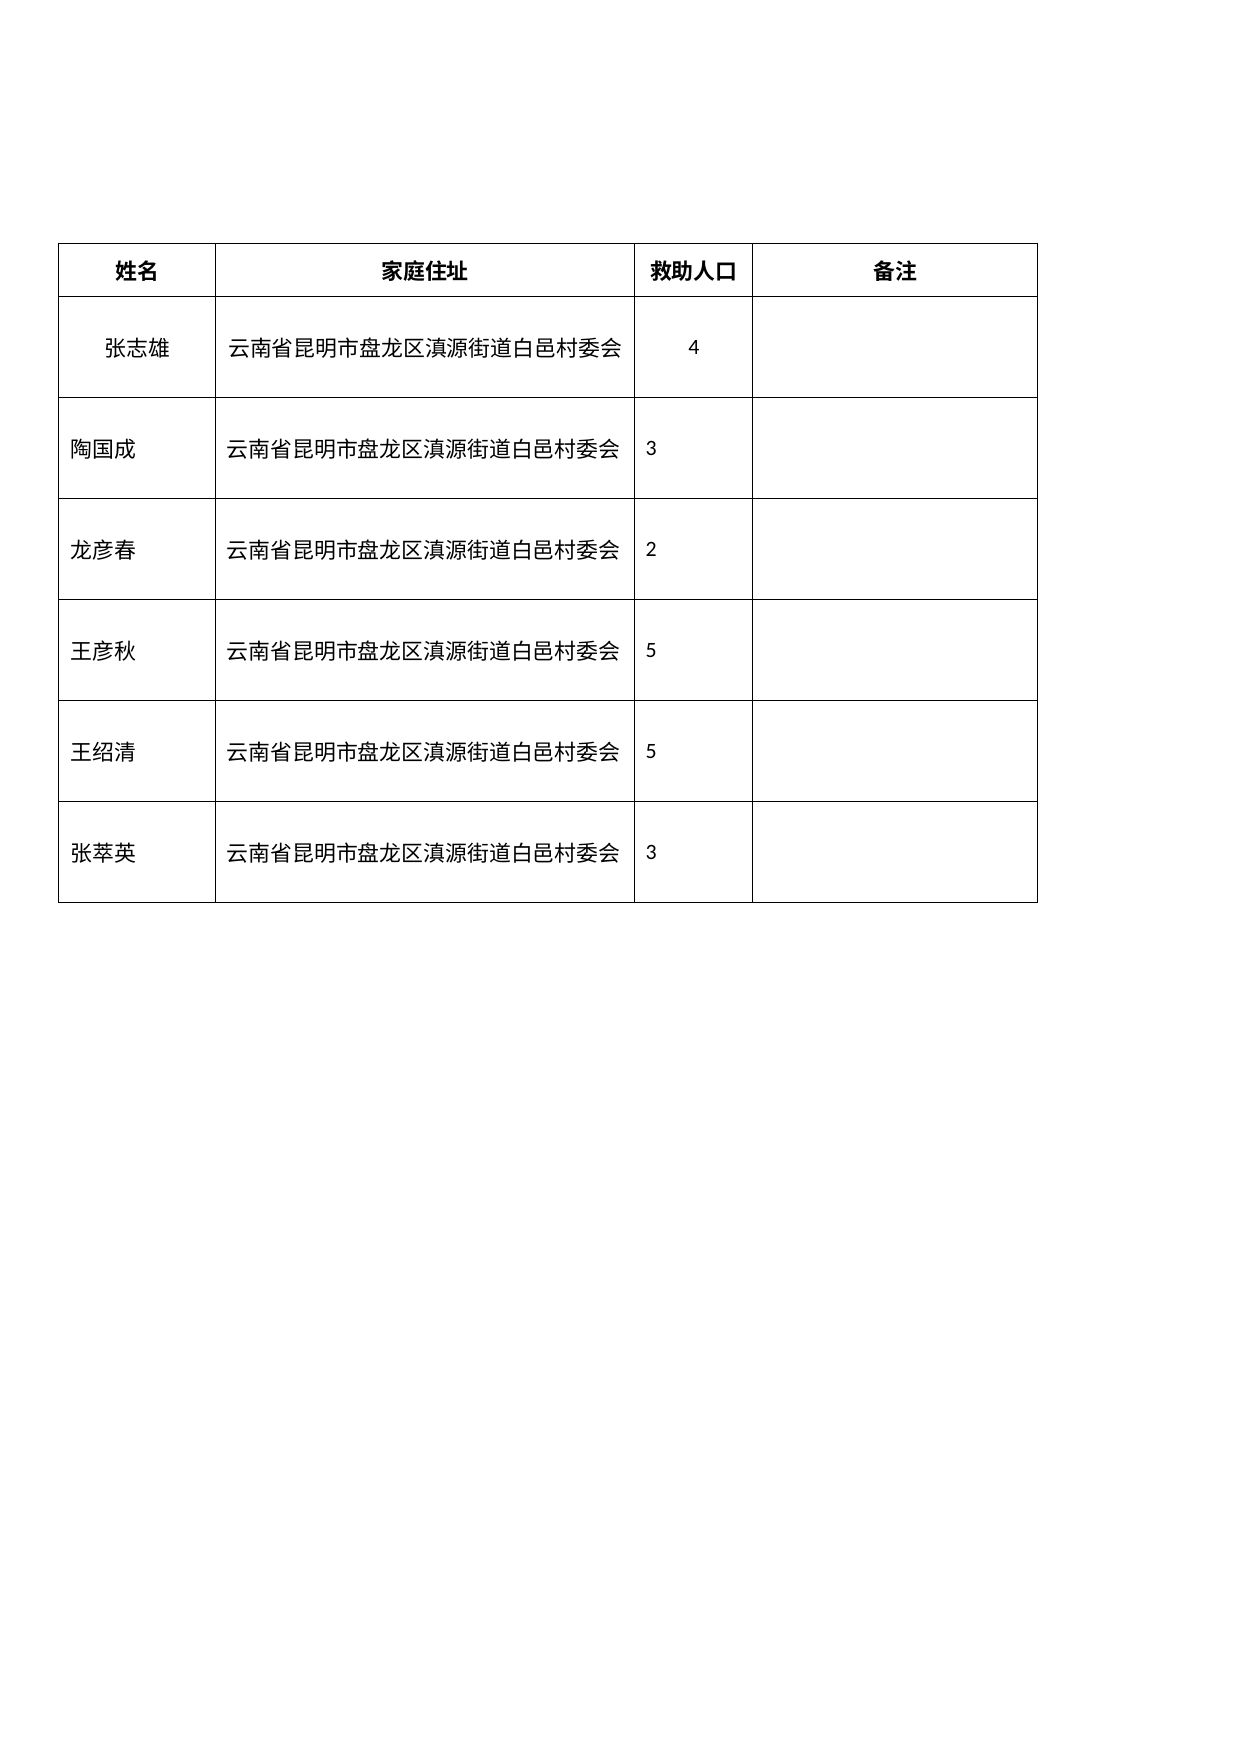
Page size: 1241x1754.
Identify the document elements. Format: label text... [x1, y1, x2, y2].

table_cell 5 [635, 701, 752, 801]
table_cell [753, 802, 1037, 902]
table_cell 云南省昆明市盘龙区滇源街道白邑村委会 [216, 600, 634, 700]
table_cell 4 [635, 297, 752, 397]
table_cell [753, 499, 1037, 599]
table_cell 陶国成 [59, 398, 215, 498]
table_cell [753, 600, 1037, 700]
table_cell 王彦秋 [59, 600, 215, 700]
table_header 救助人口 [635, 244, 752, 296]
table_cell 张萃英 [59, 802, 215, 902]
table_cell [753, 701, 1037, 801]
table_cell 龙彦春 [59, 499, 215, 599]
table_cell 3 [635, 398, 752, 498]
table_cell 3 [635, 802, 752, 902]
table_cell 云南省昆明市盘龙区滇源街道白邑村委会 [216, 701, 634, 801]
table_cell 云南省昆明市盘龙区滇源街道白邑村委会 [216, 802, 634, 902]
table_cell [753, 398, 1037, 498]
table_header 家庭住址 [216, 244, 634, 296]
table_cell 张志雄 [59, 297, 215, 397]
table_cell [753, 297, 1037, 397]
table_cell 王绍清 [59, 701, 215, 801]
table_header 姓名 [59, 244, 215, 296]
table_cell 云南省昆明市盘龙区滇源街道白邑村委会 [216, 297, 634, 397]
table_header 备注 [753, 244, 1037, 296]
table_cell 5 [635, 600, 752, 700]
table_cell 2 [635, 499, 752, 599]
table_cell 云南省昆明市盘龙区滇源街道白邑村委会 [216, 398, 634, 498]
table_cell 云南省昆明市盘龙区滇源街道白邑村委会 [216, 499, 634, 599]
